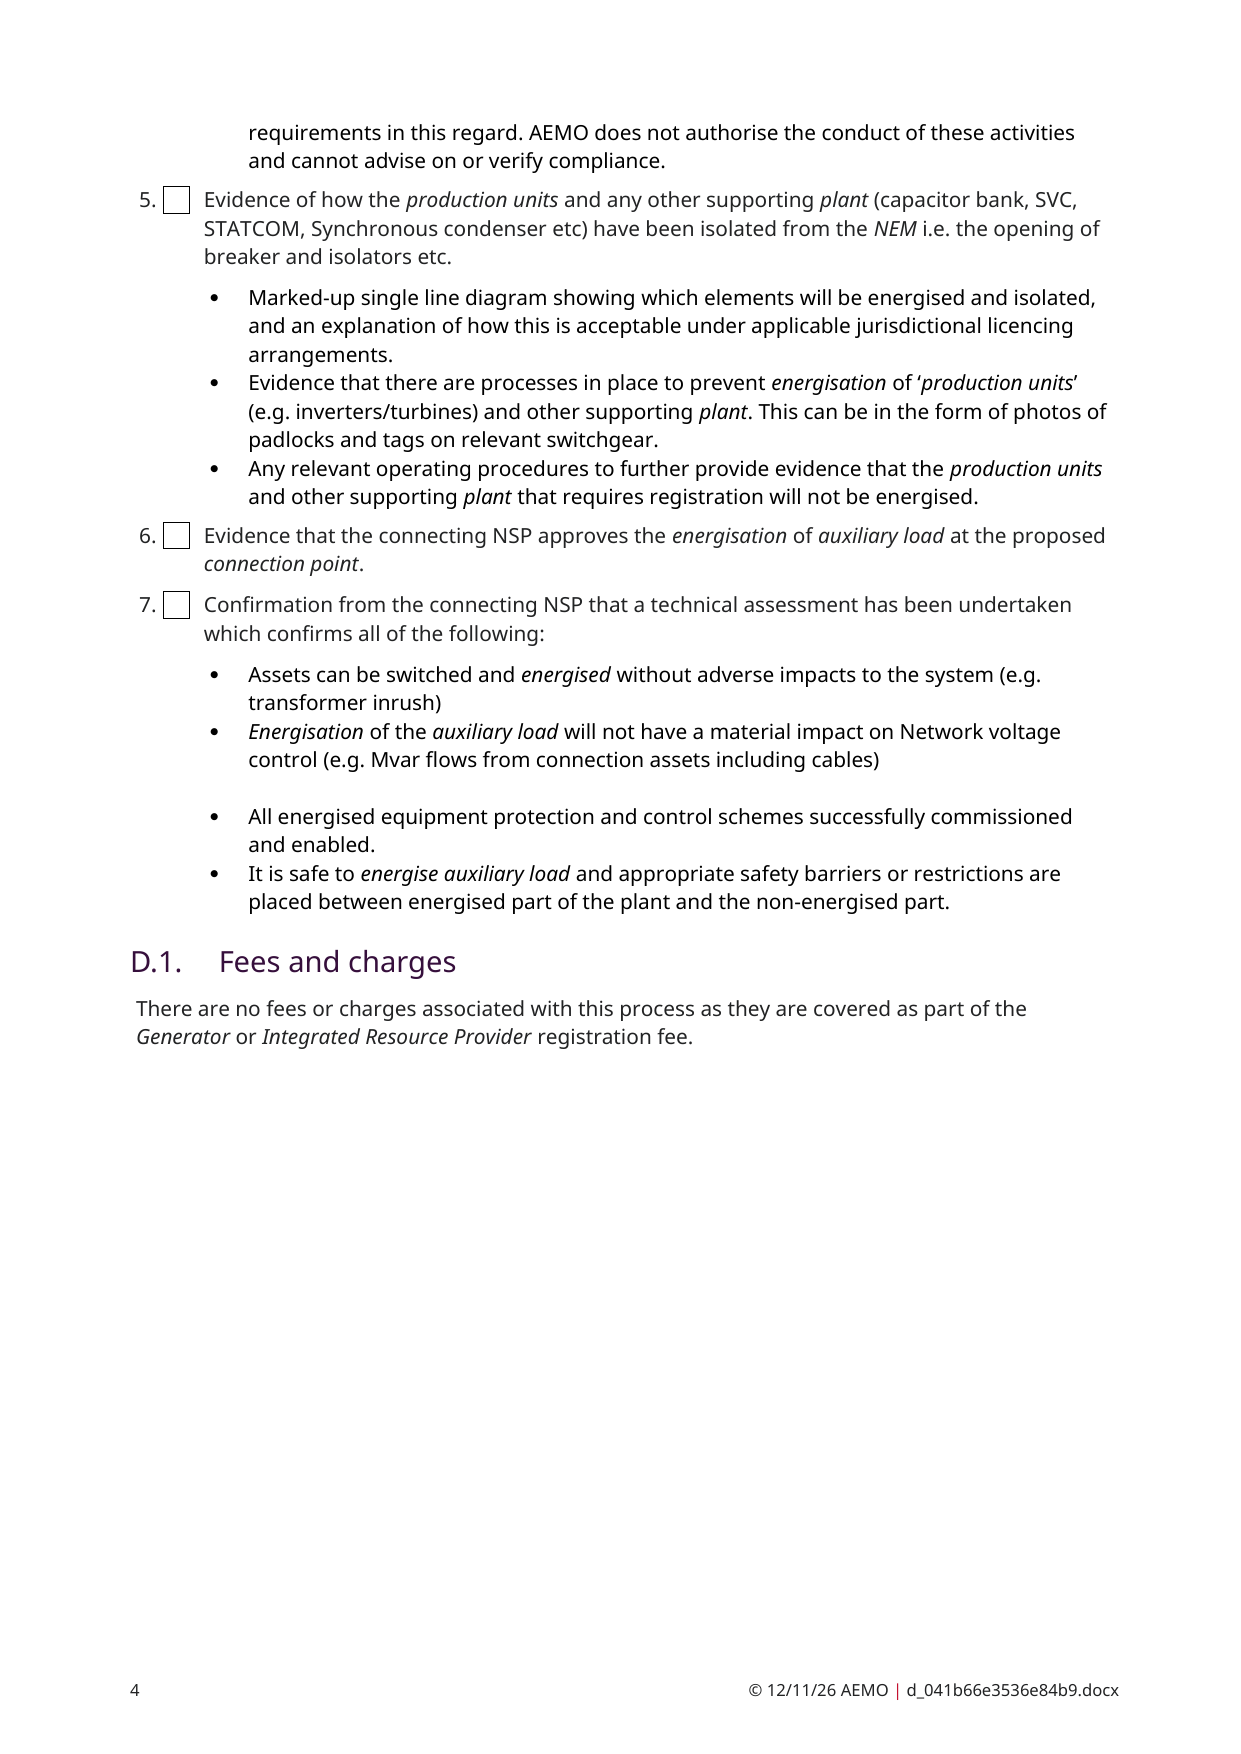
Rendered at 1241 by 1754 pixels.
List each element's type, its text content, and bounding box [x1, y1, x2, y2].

text 7. Confirmation from the connecting NSP that a technical assessment has been undertaken which confirms all of the following: [139, 591, 1110, 647]
text Energisation of the auxiliary load will not have a material impact on Network voltage control (e.g. Mvar flows from connection assets including cables) [211, 717, 1110, 774]
text All energised equipment protection and control schemes successfully commissioned and enabled. [211, 802, 1110, 859]
text It is safe to energise auxiliary load and appropriate safety barriers or restrictions are placed between energised part of the plant and the non-energised part. [211, 859, 1110, 916]
text Assets can be switched and energised without adverse impacts to the system (e.g. transformer inrush) [211, 660, 1110, 717]
text There are no fees or charges associated with this process as they are covered as part of the Generator or Integrated Resource Provider registration fee. [136, 994, 1110, 1051]
text Any relevant operating procedures to further provide evidence that the production units and other supporting plant that requires registration will not be energised. [211, 454, 1110, 511]
text Evidence that there are processes in place to prevent energisation of ‘production units’ (e.g. inverters/turbines) and other supporting plant. This can be in the form of photos of padlocks and tags on relevant switchgear. [211, 368, 1110, 454]
subtitle Fees and charges [130, 941, 1110, 981]
text 5. Evidence of how the production units and any other supporting plant (capacitor bank, SVC, STATCOM, Synchronous condenser etc) have been isolated from the NEM i.e. the opening of breaker and isolators etc. [139, 185, 1110, 271]
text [211, 118, 1110, 175]
text 6. Evidence that the connecting NSP approves the energisation of auxiliary load at the proposed connection point. [139, 521, 1110, 578]
text Marked-up single line diagram showing which elements will be energised and isolated, and an explanation of how this is acceptable under applicable jurisdictional licencing arrangements. [211, 283, 1110, 368]
